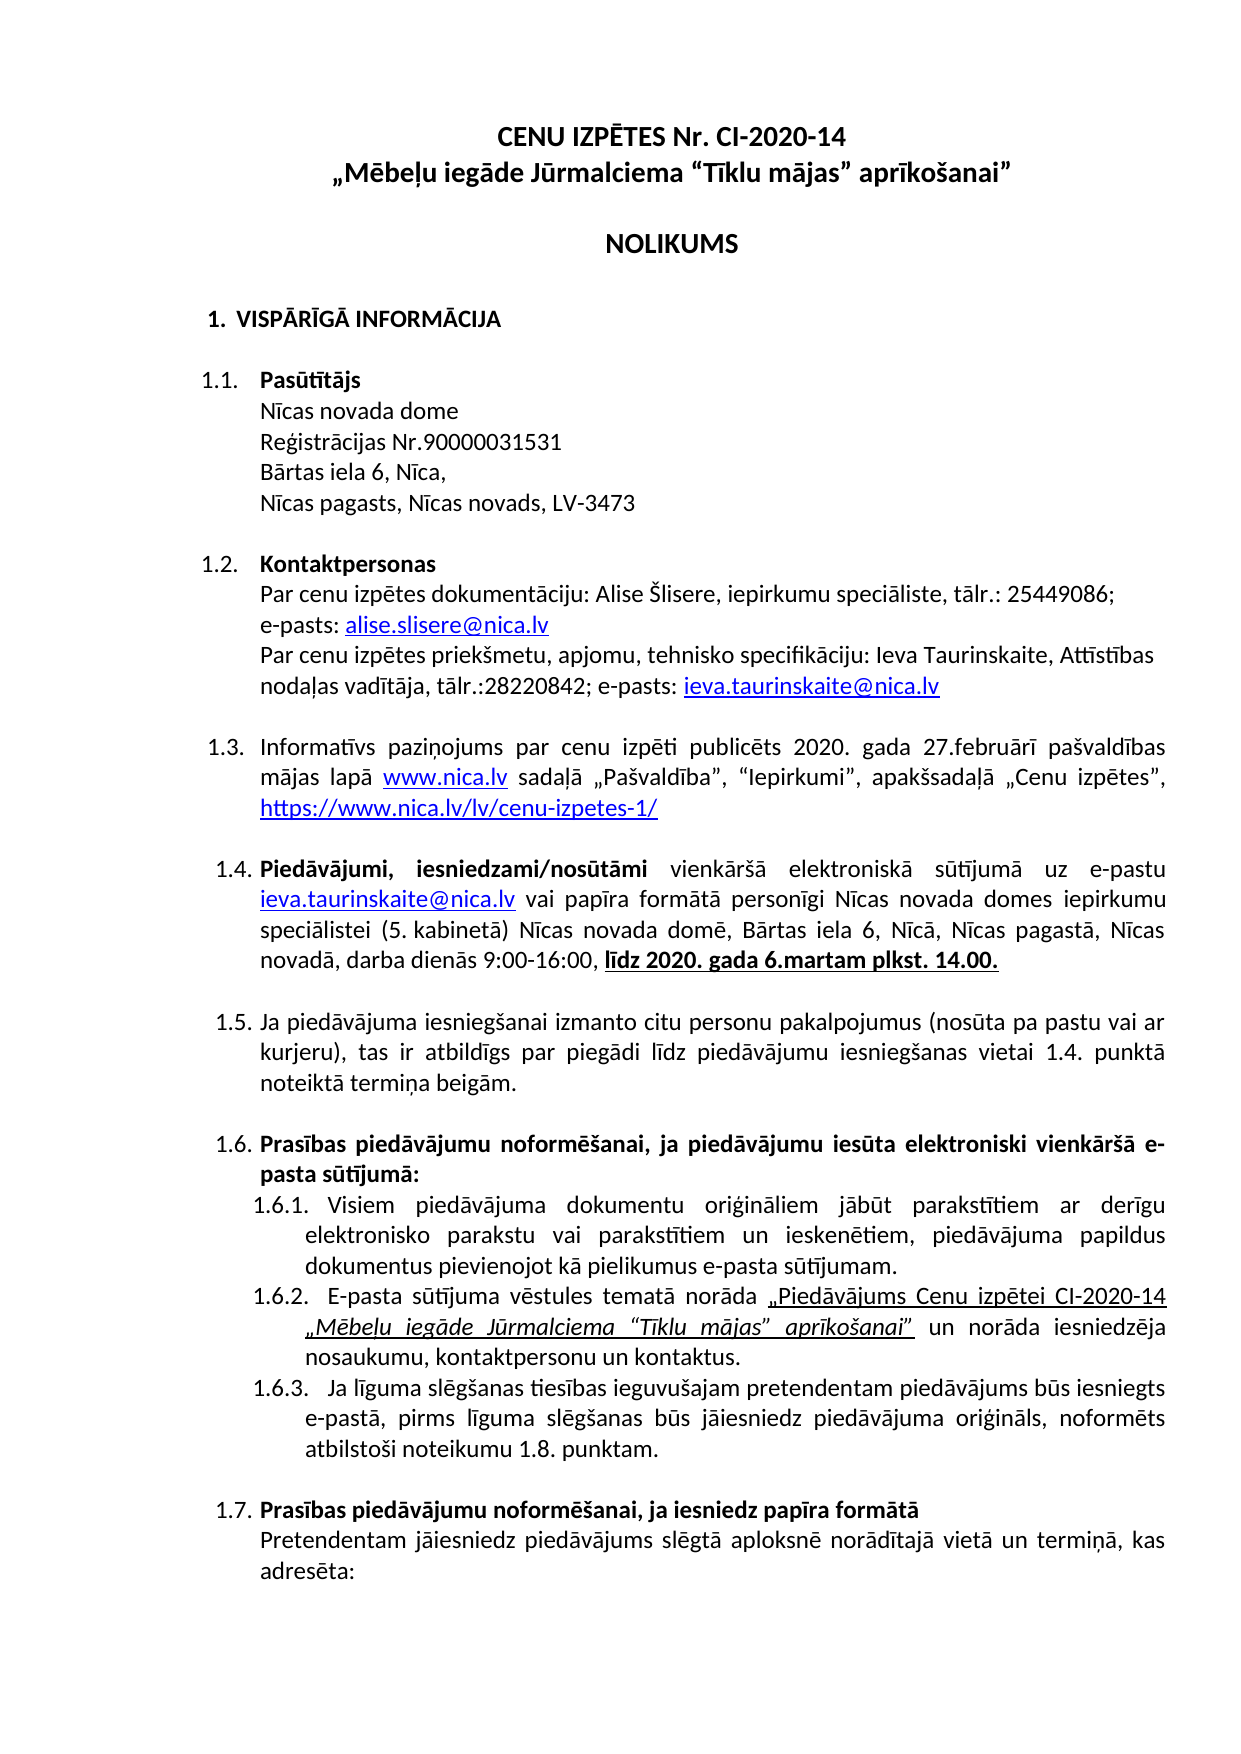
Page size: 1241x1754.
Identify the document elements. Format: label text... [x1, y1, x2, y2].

list Kontaktpersonas [201, 548, 1167, 578]
text Bārtas iela 6, Nīca, [260, 456, 1167, 487]
text e-pasts: alise.slisere@nica.lv [260, 609, 1167, 639]
list VISPĀRĪGĀ INFORMĀCIJA [207, 304, 1167, 334]
text Par cenu izpētes priekšmetu, apjomu, tehnisko specifikāciju: Ieva Taurinskaite, Attīstības nodaļas vadītāja, tālr.:28220842; e-pasts: ieva.taurinskaite@nica.lv [260, 639, 1167, 700]
list Ja līguma slēgšanas tiesības ieguvušajam pretendentam piedāvājums būs iesniegts e-pastā, pirms līguma slēgšanas būs jāiesniedz piedāvājuma oriģināls, noformēts atbilstoši noteikumu 1.8. punktam. [252, 1372, 1167, 1463]
text Nīcas novada dome [260, 395, 1167, 426]
text NOLIKUMS [177, 225, 1167, 261]
text Nīcas pagasts, Nīcas novads, LV-3473 [260, 487, 1167, 517]
list Prasības piedāvājumu noformēšanai, ja piedāvājumu iesūta elektroniski vienkāršā e-pasta sūtījumā: [215, 1128, 1167, 1189]
list Piedāvājumi, iesniedzami/nosūtāmi vienkāršā elektroniskā sūtījumā uz e-pastu ieva.taurinskaite@nica.lv vai papīra formātā personīgi Nīcas novada domes iepirkumu speciālistei (5. kabinetā) Nīcas novada domē, Bārtas iela 6, Nīcā, Nīcas pagastā, Nīcas novadā, darba dienās 9:00-16:00, līdz 2020. gada 6.martam plkst. 14.00. [215, 853, 1167, 975]
list Visiem piedāvājuma dokumentu oriģināliem jābūt parakstītiem ar derīgu elektronisko parakstu vai parakstītiem un ieskenētiem, piedāvājuma papildus dokumentus pievienojot kā pielikumus e-pasta sūtījumam. [252, 1189, 1167, 1280]
list Informatīvs paziņojums par cenu izpēti publicēts 2020. gada 27.februārī pašvaldības mājas lapā www.nica.lv sadaļā „Pašvaldība”, “Iepirkumi”, apakšsadaļā „Cenu izpētes”, https://www.nica.lv/lv/cenu-izpetes-1/ [207, 731, 1167, 822]
list E-pasta sūtījuma vēstules tematā norāda „Piedāvājums Cenu izpētei CI-2020-14 „Mēbeļu iegāde Jūrmalciema “Tīklu mājas” aprīkošanai” un norāda iesniedzēja nosaukumu, kontaktpersonu un kontaktus. [252, 1280, 1167, 1372]
list Pasūtītājs [201, 365, 1167, 395]
list Prasības piedāvājumu noformēšanai, ja iesniedz papīra formātā [215, 1494, 1167, 1524]
text „Mēbeļu iegāde Jūrmalciema “Tīklu mājas” aprīkošanai” [177, 154, 1167, 189]
text Par cenu izpētes dokumentāciju: Alise Šlisere, iepirkumu speciāliste, tālr.: 25449086; [260, 578, 1167, 609]
text Reģistrācijas Nr.90000031531 [260, 426, 1167, 456]
text CENU IZPĒTES Nr. CI-2020-14 [177, 118, 1167, 154]
list Ja piedāvājuma iesniegšanai izmanto citu personu pakalpojumus (nosūta pa pastu vai ar kurjeru), tas ir atbildīgs par piegādi līdz piedāvājumu iesniegšanas vietai 1.4. punktā noteiktā termiņa beigām. [215, 1006, 1167, 1097]
text Pretendentam jāiesniedz piedāvājums slēgtā aploksnē norādītajā vietā un termiņā, kas adresēta: [260, 1524, 1167, 1586]
